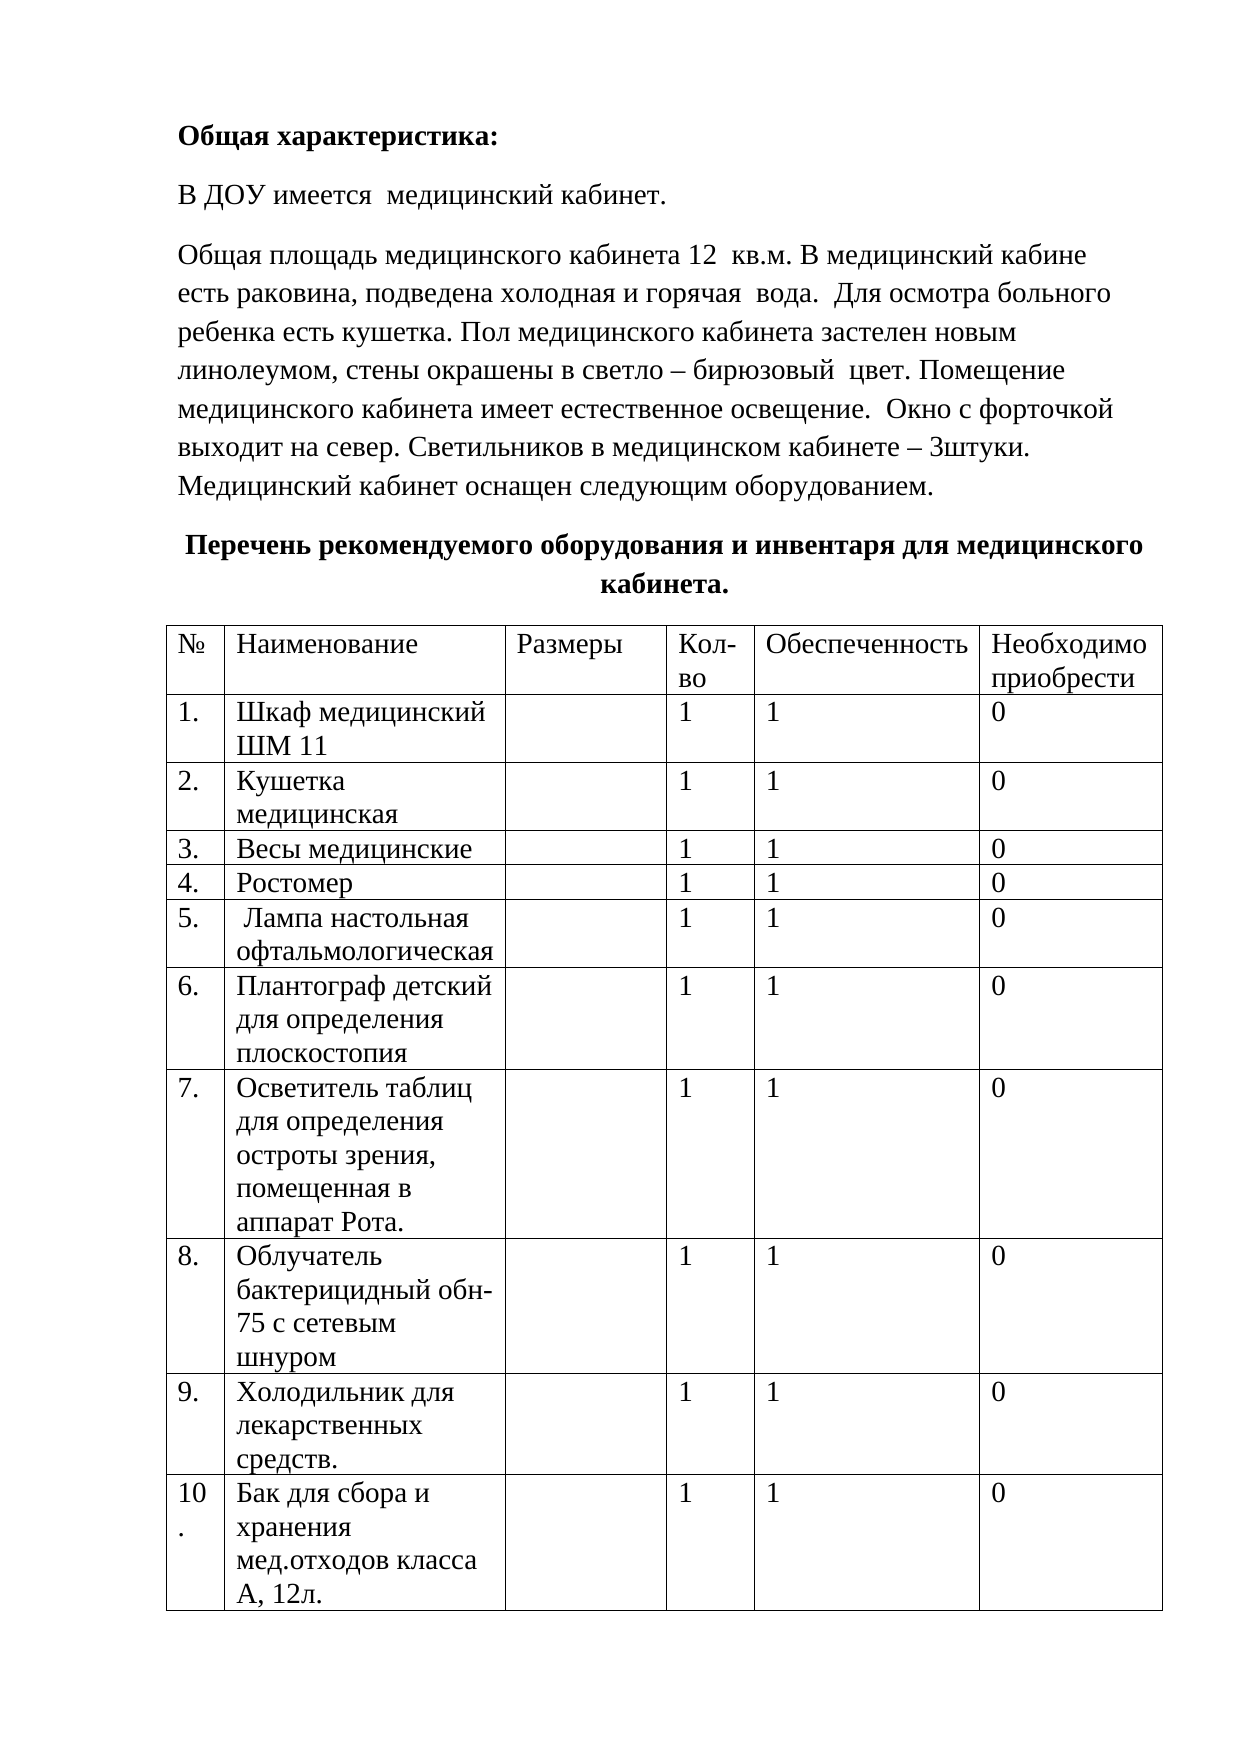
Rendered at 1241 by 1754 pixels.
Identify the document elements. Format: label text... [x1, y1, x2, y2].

table_header № [167, 626, 224, 693]
table_cell 0 [980, 1239, 1162, 1373]
table_cell 10. [167, 1475, 224, 1609]
table_cell Осветитель таблиц для определения остроты зрения, помещенная в аппарат Рота. [225, 1070, 505, 1237]
table_cell 7. [167, 1070, 224, 1237]
table_cell 1 [755, 865, 979, 899]
table_cell 1 [667, 763, 754, 830]
table_header Размеры [506, 626, 666, 693]
table_cell 1 [755, 1070, 979, 1237]
table_cell 0 [980, 968, 1162, 1069]
table_cell 9. [167, 1374, 224, 1474]
text В ДОУ имеется медицинский кабинет. [177, 177, 1152, 211]
table_header Необходимо приобрести [980, 626, 1162, 693]
table_cell [506, 1070, 666, 1237]
table_cell 8. [167, 1239, 224, 1373]
table_cell 1 [667, 831, 754, 864]
table_cell 1 [667, 865, 754, 899]
table_cell 2. [167, 763, 224, 830]
table_cell [506, 900, 666, 967]
table_cell Ростомер [225, 865, 505, 899]
text Общая площадь медицинского кабинета 12 кв.м. В медицинский кабине есть раковина, подведена холодная и горячая вода. Для осмотра больного ребенка есть кушетка. Пол медицинского кабинета застелен новым линолеумом, стены окрашены в светло – бирюзовый цвет. Помещение медицинского кабинета имеет естественное освещение. Окно с форточкой выходит на север. Светильников в медицинском кабинете – 3штуки. Медицинский кабинет оснащен следующим оборудованием. [177, 237, 1152, 502]
table_cell 3. [167, 831, 224, 864]
table_cell 1 [755, 900, 979, 967]
table_cell 1 [667, 1374, 754, 1474]
table_cell 0 [980, 865, 1162, 899]
table_cell Бак для сбора и хранения мед.отходов класса А, 12л. [225, 1475, 505, 1609]
table_cell 1 [667, 900, 754, 967]
table_cell [506, 763, 666, 830]
table_cell 1 [755, 1239, 979, 1373]
table_cell 1 [755, 695, 979, 762]
table_cell 1 [755, 1374, 979, 1474]
table_cell 0 [980, 695, 1162, 762]
table_cell Холодильник для лекарственных средств. [225, 1374, 505, 1474]
table_cell 6. [167, 968, 224, 1069]
table_cell 4. [167, 865, 224, 899]
table_cell 0 [980, 1374, 1162, 1474]
table_cell [506, 831, 666, 864]
table_cell [506, 1239, 666, 1373]
table_cell 1 [667, 1475, 754, 1609]
table_cell [506, 1374, 666, 1474]
table_cell Весы медицинские [225, 831, 505, 864]
table_cell 1 [755, 1475, 979, 1609]
table_cell [506, 1475, 666, 1609]
table_cell 0 [980, 1475, 1162, 1609]
table_header Кол-во [667, 626, 754, 693]
table_cell 5. [167, 900, 224, 967]
table_cell 0 [980, 1070, 1162, 1237]
table_cell [506, 865, 666, 899]
table_cell 0 [980, 763, 1162, 830]
table_cell 1 [667, 695, 754, 762]
table_cell Шкаф медицинский ШМ 11 [225, 695, 505, 762]
table_cell 1 [755, 763, 979, 830]
table_cell Облучатель бактерицидный обн-75 с сетевым шнуром [225, 1239, 505, 1373]
table_cell Плантограф детский для определения плоскостопия [225, 968, 505, 1069]
table_cell Кушетка медицинская [225, 763, 505, 830]
table_cell Лампа настольная офтальмологическая [225, 900, 505, 967]
table_header Наименование [225, 626, 505, 693]
table_cell 1 [667, 1239, 754, 1373]
table_cell 1 [755, 831, 979, 864]
table_cell [506, 968, 666, 1069]
text Общая характеристика: [177, 118, 1152, 152]
table_cell 0 [980, 900, 1162, 967]
table_cell 1 [667, 1070, 754, 1237]
table_header Обеспеченность [755, 626, 979, 693]
text Перечень рекомендуемого оборудования и инвентаря для медицинского кабинета. [177, 527, 1152, 599]
table_cell 1 [667, 968, 754, 1069]
table_cell 1 [755, 968, 979, 1069]
table_cell [506, 695, 666, 762]
table_cell 0 [980, 831, 1162, 864]
table_cell 1. [167, 695, 224, 762]
